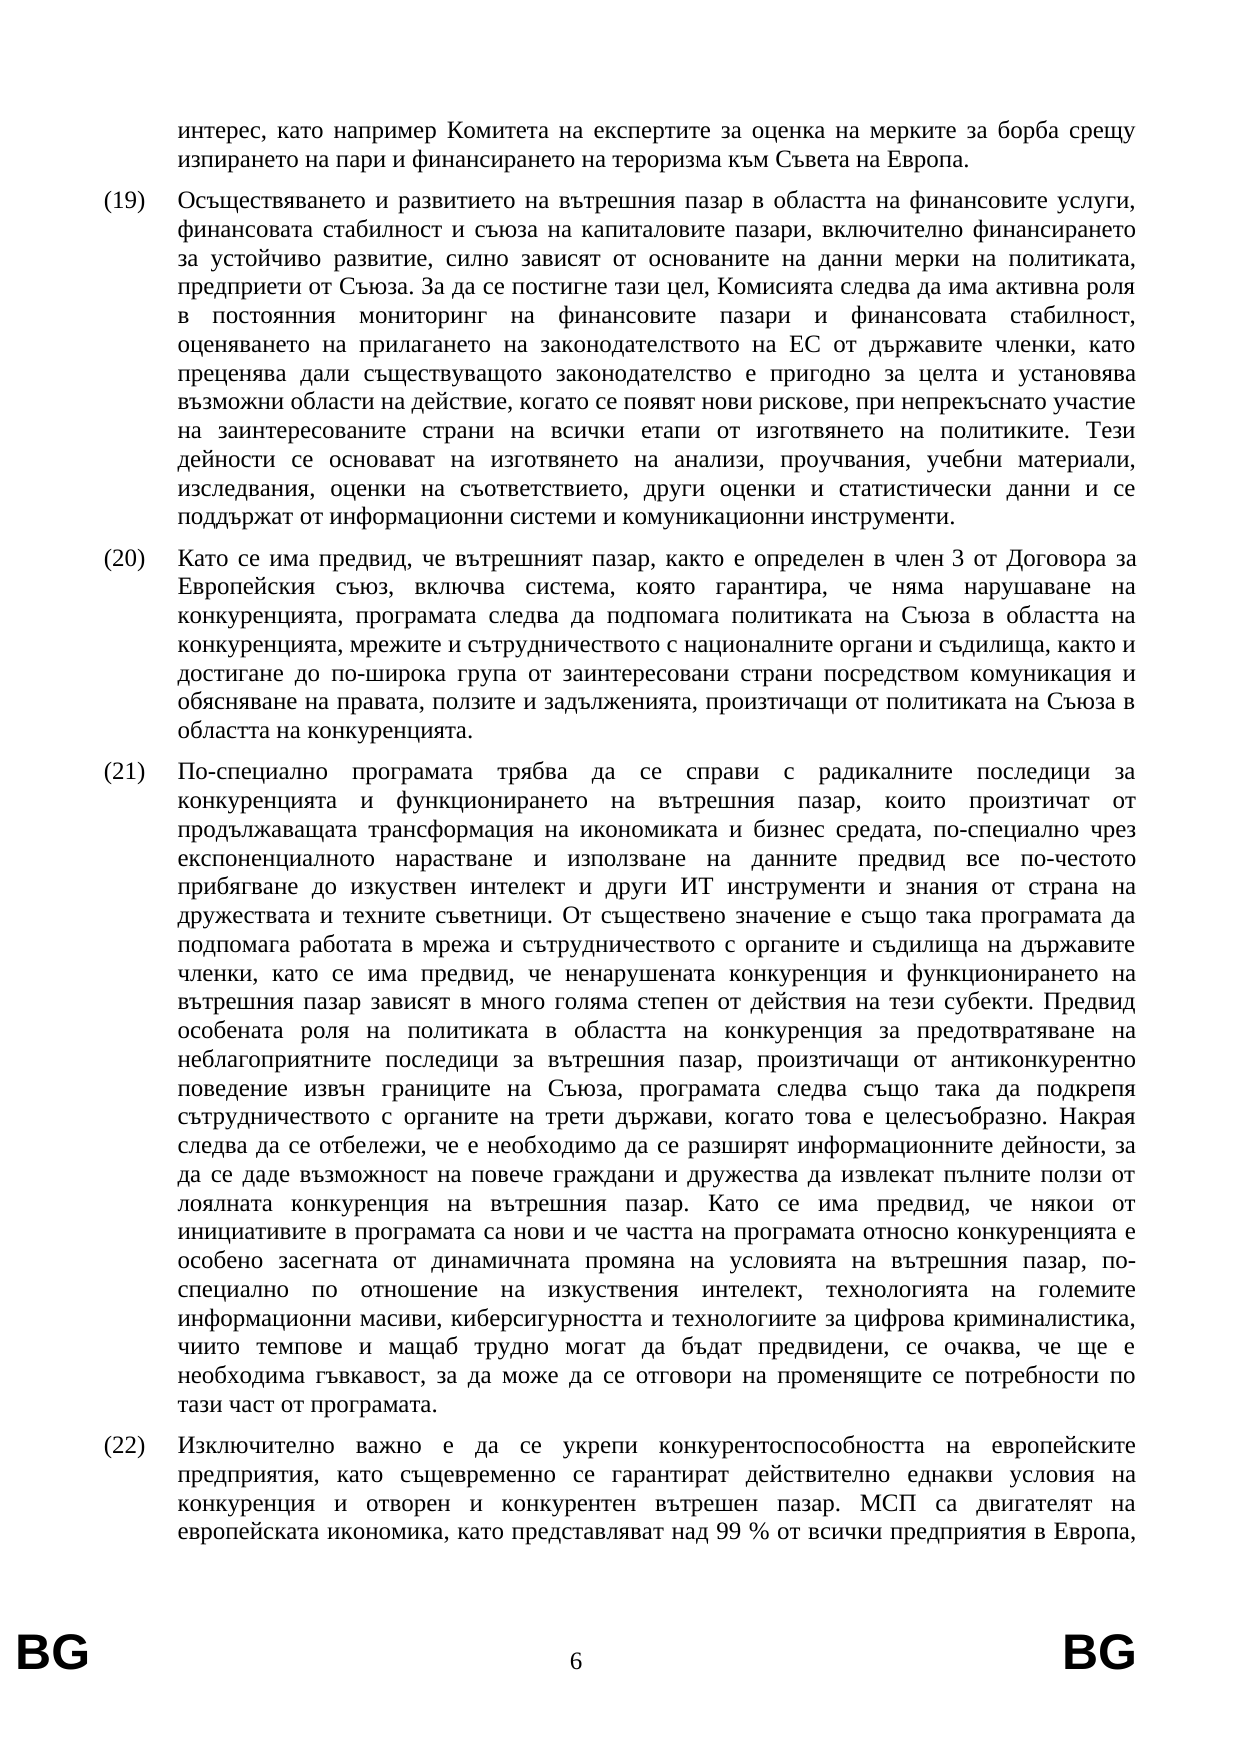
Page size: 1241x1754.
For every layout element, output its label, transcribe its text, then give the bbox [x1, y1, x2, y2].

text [103, 115, 1137, 173]
text (19) Осъществяването и развитието на вътрешния пазар в областта на финансовите услуги, финансовата стабилност и съюза на капиталовите пазари, включително финансирането за устойчиво развитие, силно зависят от основаните на данни мерки на политиката, предприети от Съюза. За да се постигне тази цел, Комисията следва да има активна роля в постоянния мониторинг на финансовите пазари и финансовата стабилност, оценяването на прилагането на законодателството на ЕС от държавите членки, като преценява дали съществуващото законодателство е пригодно за целта и установява възможни области на действие, когато се появят нови рискове, при непрекъснато участие на заинтересованите страни на всички етапи от изготвянето на политиките. Тези дейности се основават на изготвянето на анализи, проучвания, учебни материали, изследвания, оценки на съответствието, други оценки и статистически данни и се поддържат от информационни системи и комуникационни инструменти. [103, 185, 1137, 530]
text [103, 1430, 1137, 1545]
text (21) По-специално програмата трябва да се справи с радикалните последици за конкуренцията и функционирането на вътрешния пазар, които произтичат от продължаващата трансформация на икономиката и бизнес средата, по-специално чрез експоненциалното нарастване и използване на данните предвид все по-честото прибягване до изкуствен интелект и други ИТ инструменти и знания от страна на дружествата и техните съветници. От съществено значение е също така програмата да подпомага работата в мрежа и сътрудничеството с органите и съдилища на държавите членки, като се има предвид, че ненарушената конкуренция и функционирането на вътрешния пазар зависят в много голяма степен от действия на тези субекти. Предвид особената роля на политиката в областта на конкуренция за предотвратяване на неблагоприятните последици за вътрешния пазар, произтичащи от антиконкурентно поведение извън границите на Съюза, програмата следва също така да подкрепя сътрудничеството с органите на трети държави, когато това е целесъобразно. Накрая следва да се отбележи, че е необходимо да се разширят информационните дейности, за да се даде възможност на повече граждани и дружества да извлекат пълните ползи от лоялната конкуренция на вътрешния пазар. Като се има предвид, че някои от инициативите в програмата са нови и че частта на програмата относно конкуренцията е особено засегната от динамичната промяна на условията на вътрешния пазар, по-специално по отношение на изкуствения интелект, технологията на големите информационни масиви, киберсигурността и технологиите за цифрова криминалистика, чиито темпове и мащаб трудно могат да бъдат предвидени, се очаква, че ще е необходима гъвкавост, за да може да се отговори на променящите се потребности по тази част от програмата. [103, 756, 1137, 1418]
text (20) Като се има предвид, че вътрешният пазар, както е определен в член 3 от Договора за Европейския съюз, включва система, която гарантира, че няма нарушаване на конкуренцията, програмата следва да подпомага политиката на Съюза в областта на конкуренцията, мрежите и сътрудничеството с националните органи и съдилища, както и достигане до по-широка група от заинтересовани страни посредством комуникация и обясняване на правата, ползите и задълженията, произтичащи от политиката на Съюза в областта на конкуренцията. [103, 543, 1137, 744]
